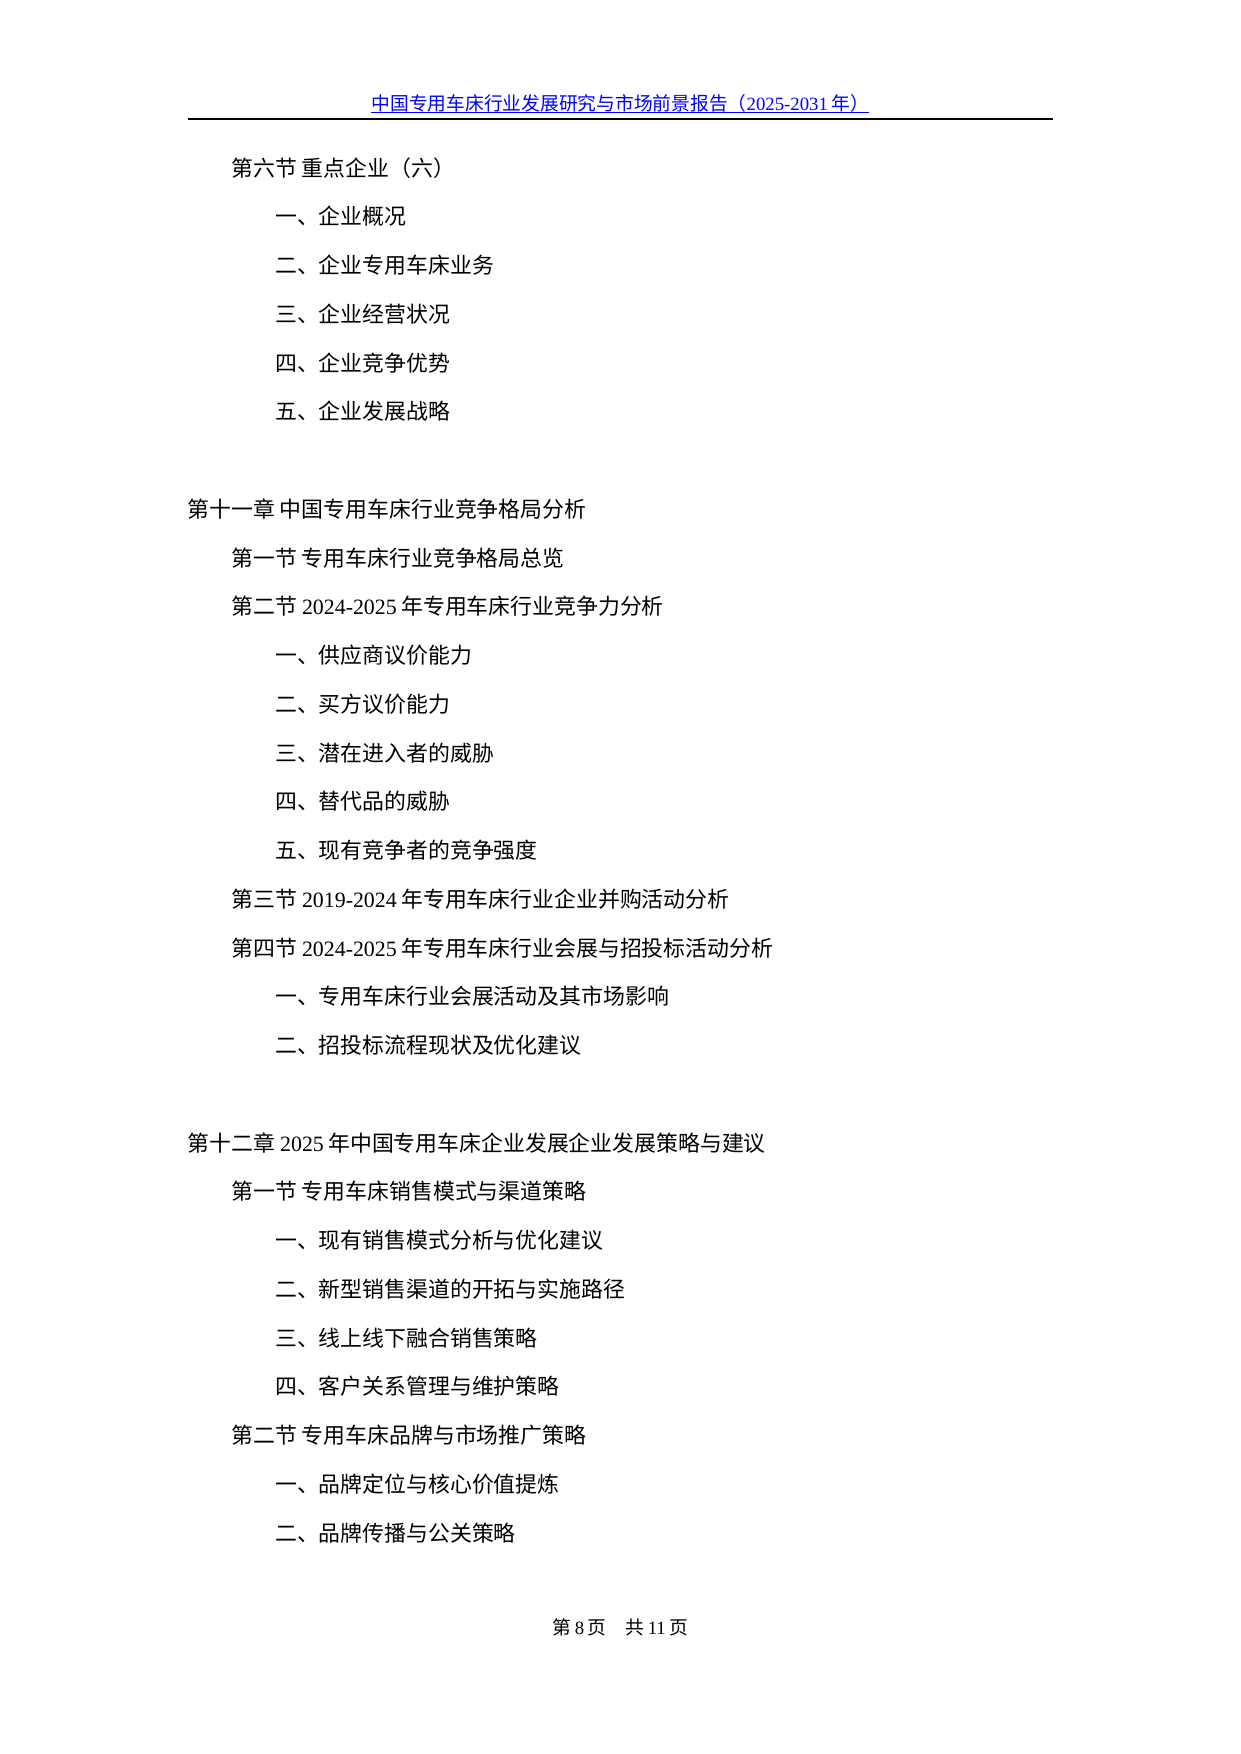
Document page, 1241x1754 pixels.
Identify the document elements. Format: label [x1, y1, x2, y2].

text [187, 150, 1053, 1548]
